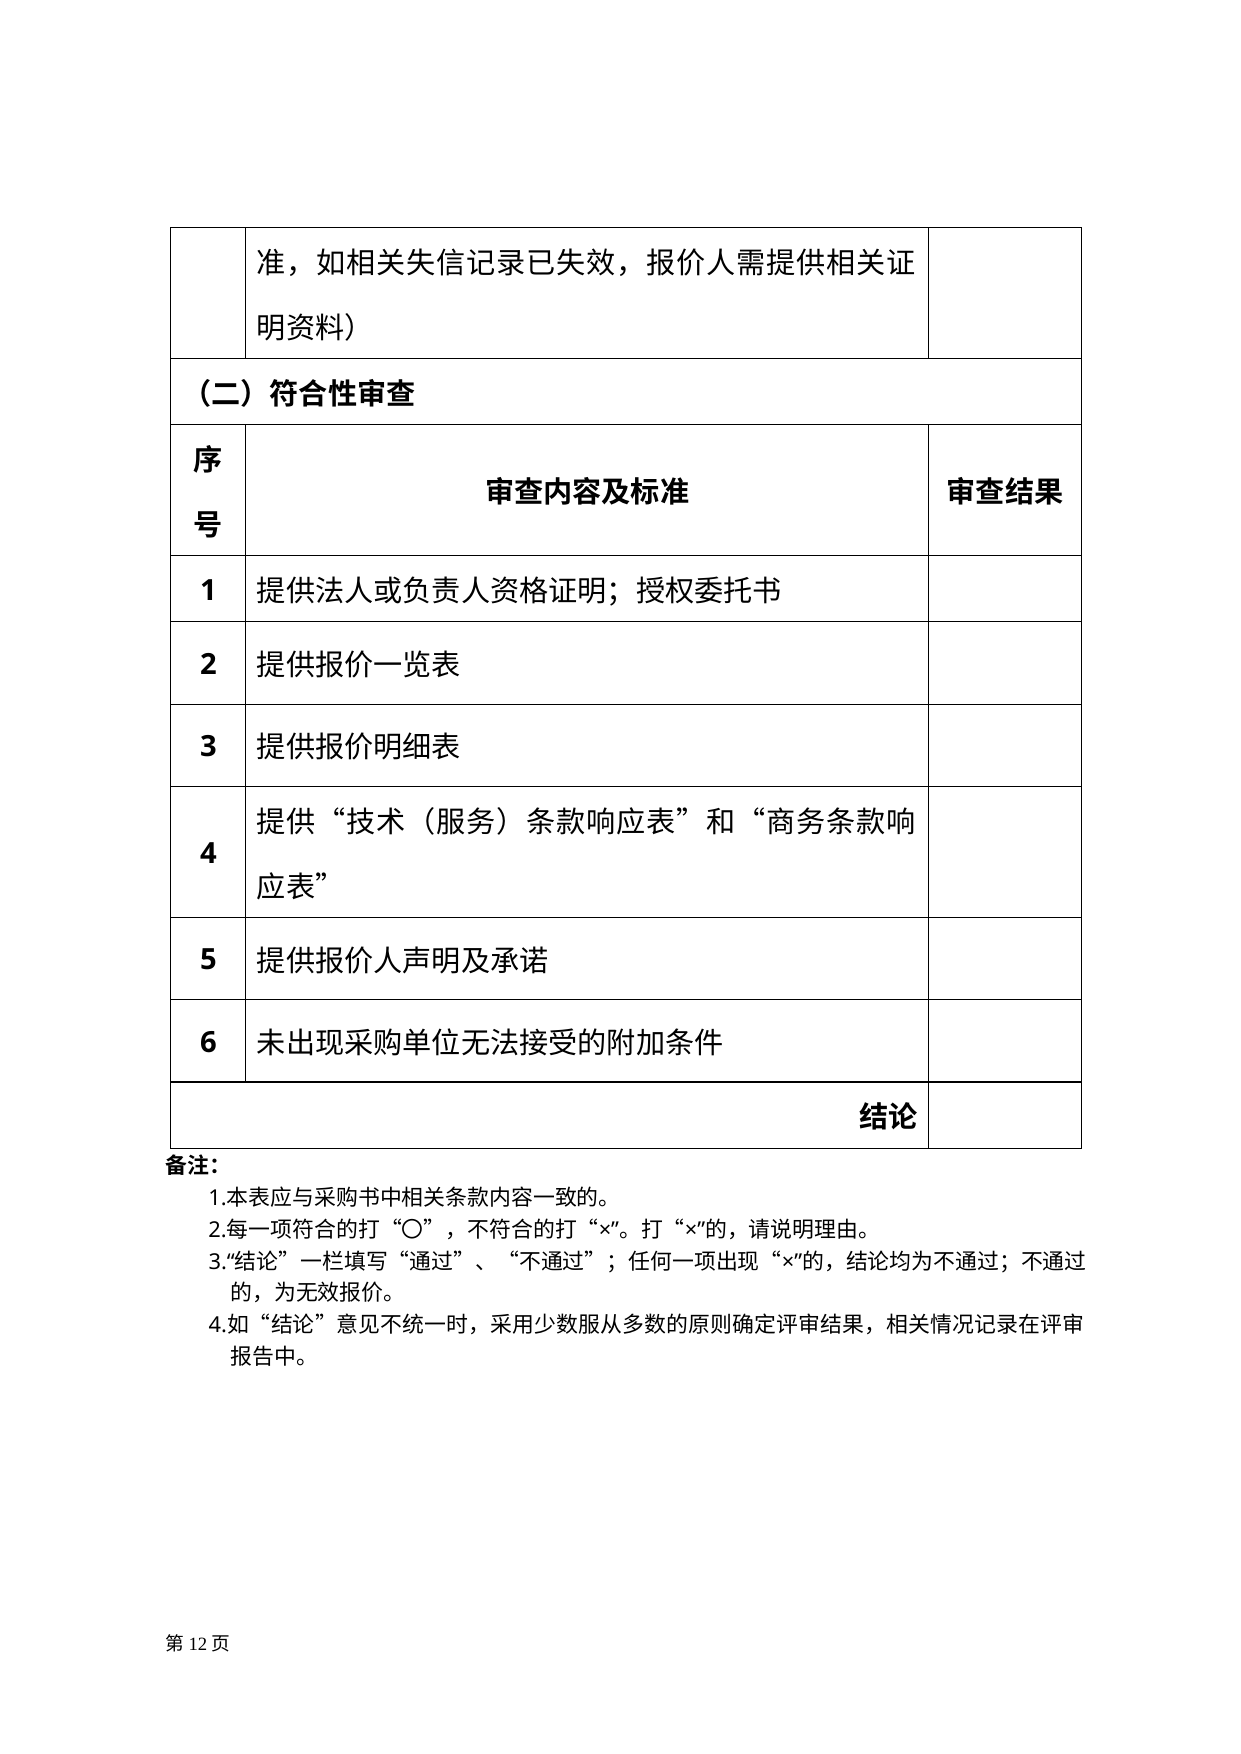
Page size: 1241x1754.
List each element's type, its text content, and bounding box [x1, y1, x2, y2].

table_cell [929, 918, 1081, 999]
table_cell 提供“技术（服务）条款响应表”和“商务条款响应表” [246, 787, 928, 917]
text 2.每一项符合的打“〇”，不符合的打“×”。打“×”的，请说明理由。 [165, 1212, 1087, 1244]
table_cell [929, 787, 1081, 917]
table_cell 3 [171, 705, 245, 786]
table_cell 审查结果 [929, 425, 1081, 555]
table_cell [929, 1000, 1081, 1081]
table_cell [929, 705, 1081, 786]
table_cell 序号 [171, 425, 245, 555]
table_cell 未出现采购单位无法接受的附加条件 [246, 1000, 928, 1081]
table_cell [929, 1083, 1081, 1147]
table_cell 结论 [171, 1083, 928, 1147]
text 1.本表应与采购书中相关条款内容一致的。 [165, 1180, 1087, 1212]
table_cell 审查内容及标准 [246, 425, 928, 555]
table_cell 4 [171, 787, 245, 917]
table_cell [929, 228, 1081, 358]
table_cell 5 [171, 918, 245, 999]
text 4.如“结论”意见不统一时，采用少数服从多数的原则确定评审结果，相关情况记录在评审报告中。 [208, 1307, 1087, 1371]
table_cell 提供报价一览表 [246, 622, 928, 703]
table_cell 提供法人或负责人资格证明；授权委托书 [246, 556, 928, 621]
table_cell 6 [171, 1000, 245, 1081]
table_cell [929, 622, 1081, 703]
table_cell [929, 556, 1081, 621]
text 备注： [165, 1148, 1087, 1180]
table_cell 2 [171, 622, 245, 703]
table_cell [246, 228, 928, 358]
table_cell （二）符合性审查 [171, 359, 1081, 424]
table_cell 提供报价明细表 [246, 705, 928, 786]
table_cell 提供报价人声明及承诺 [246, 918, 928, 999]
table_cell 2 [171, 228, 245, 358]
table_cell 1 [171, 556, 245, 621]
text 3.“结论”一栏填写“通过”、“不通过”；任何一项出现“×”的，结论均为不通过；不通过的，为无效报价。 [208, 1244, 1087, 1307]
